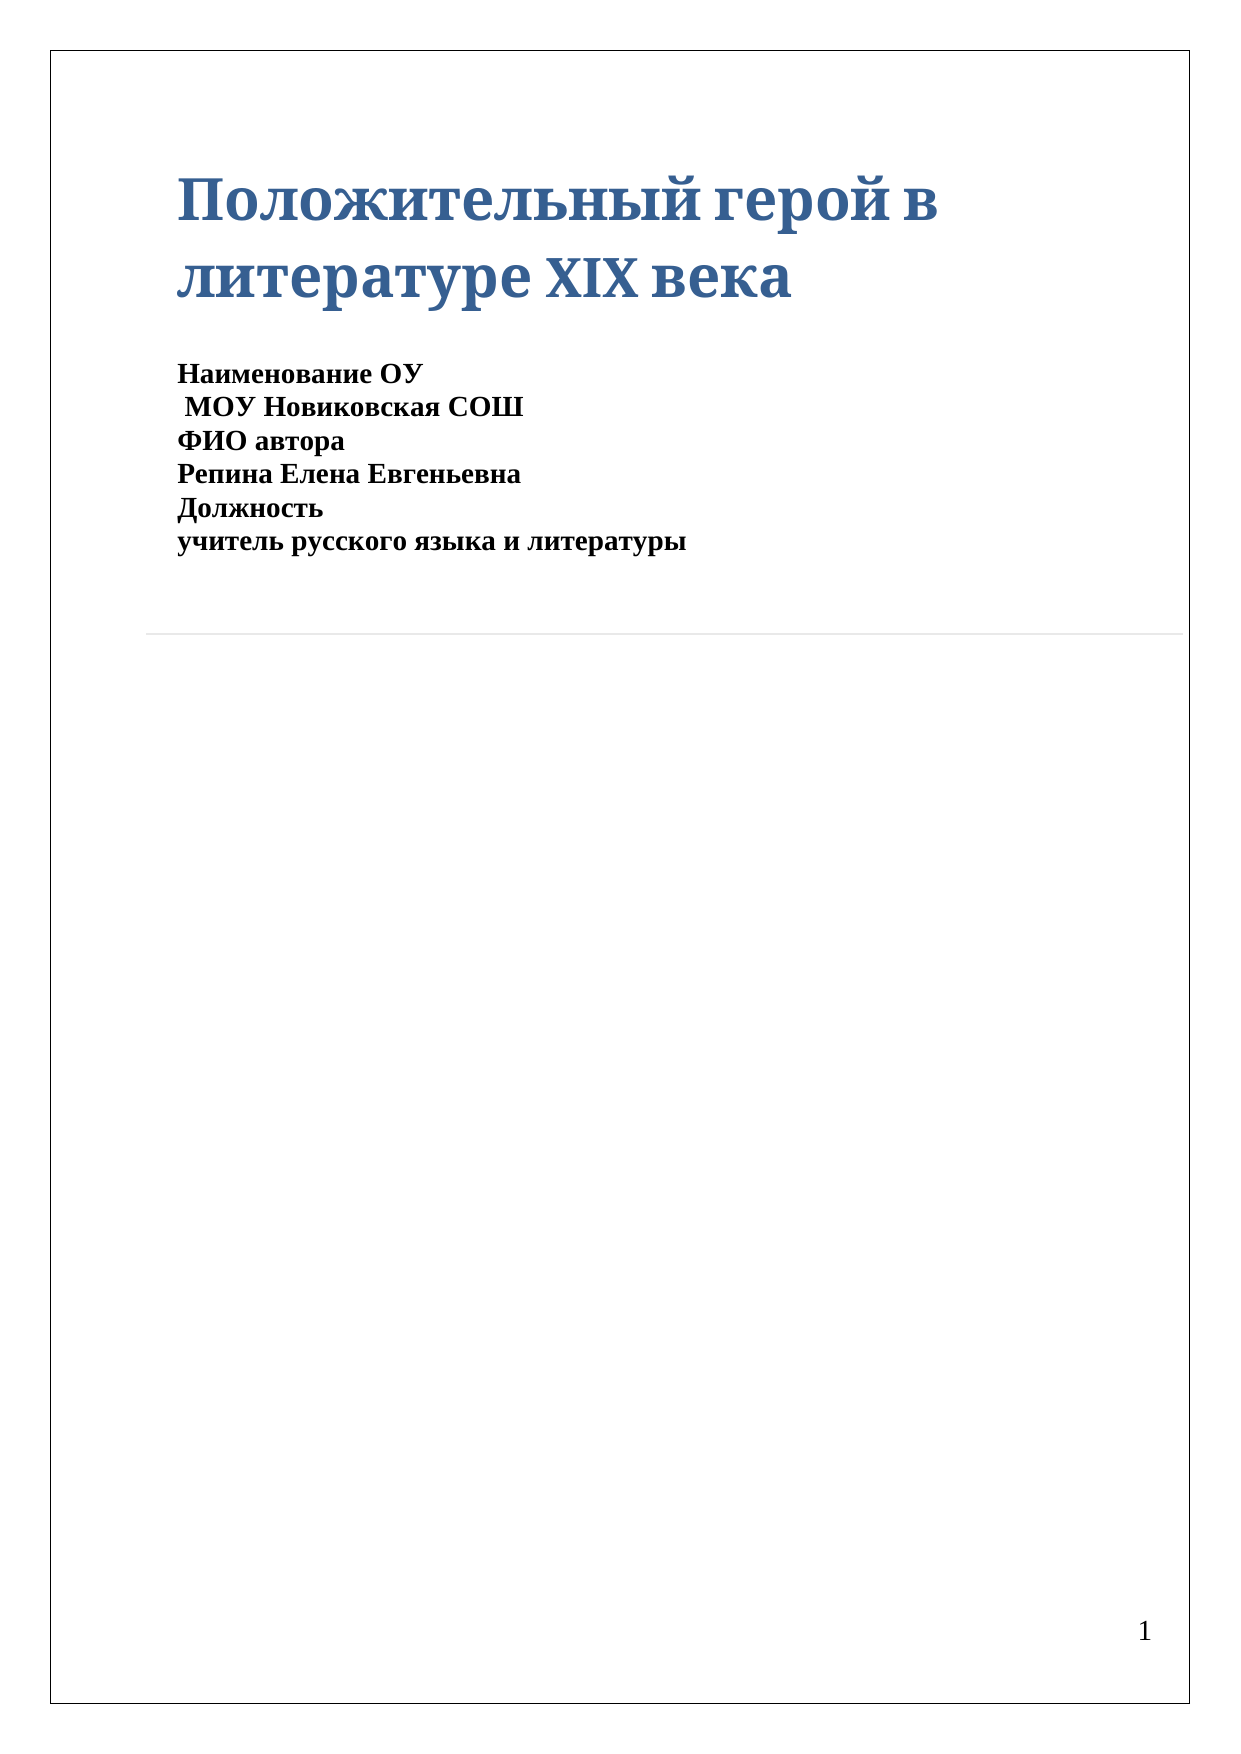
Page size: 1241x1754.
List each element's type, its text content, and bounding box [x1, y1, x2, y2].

subtitle Положительный герой в литературе XIX века [177, 168, 1152, 312]
text Наименование ОУ [177, 356, 1152, 389]
text Должность [177, 490, 1152, 523]
text МОУ Новиковская СОШ [177, 389, 1152, 423]
text Репина Елена Евгеньевна [177, 456, 1152, 490]
text учитель русского языка и литературы [177, 523, 1152, 557]
text ФИО автора [177, 423, 1152, 456]
